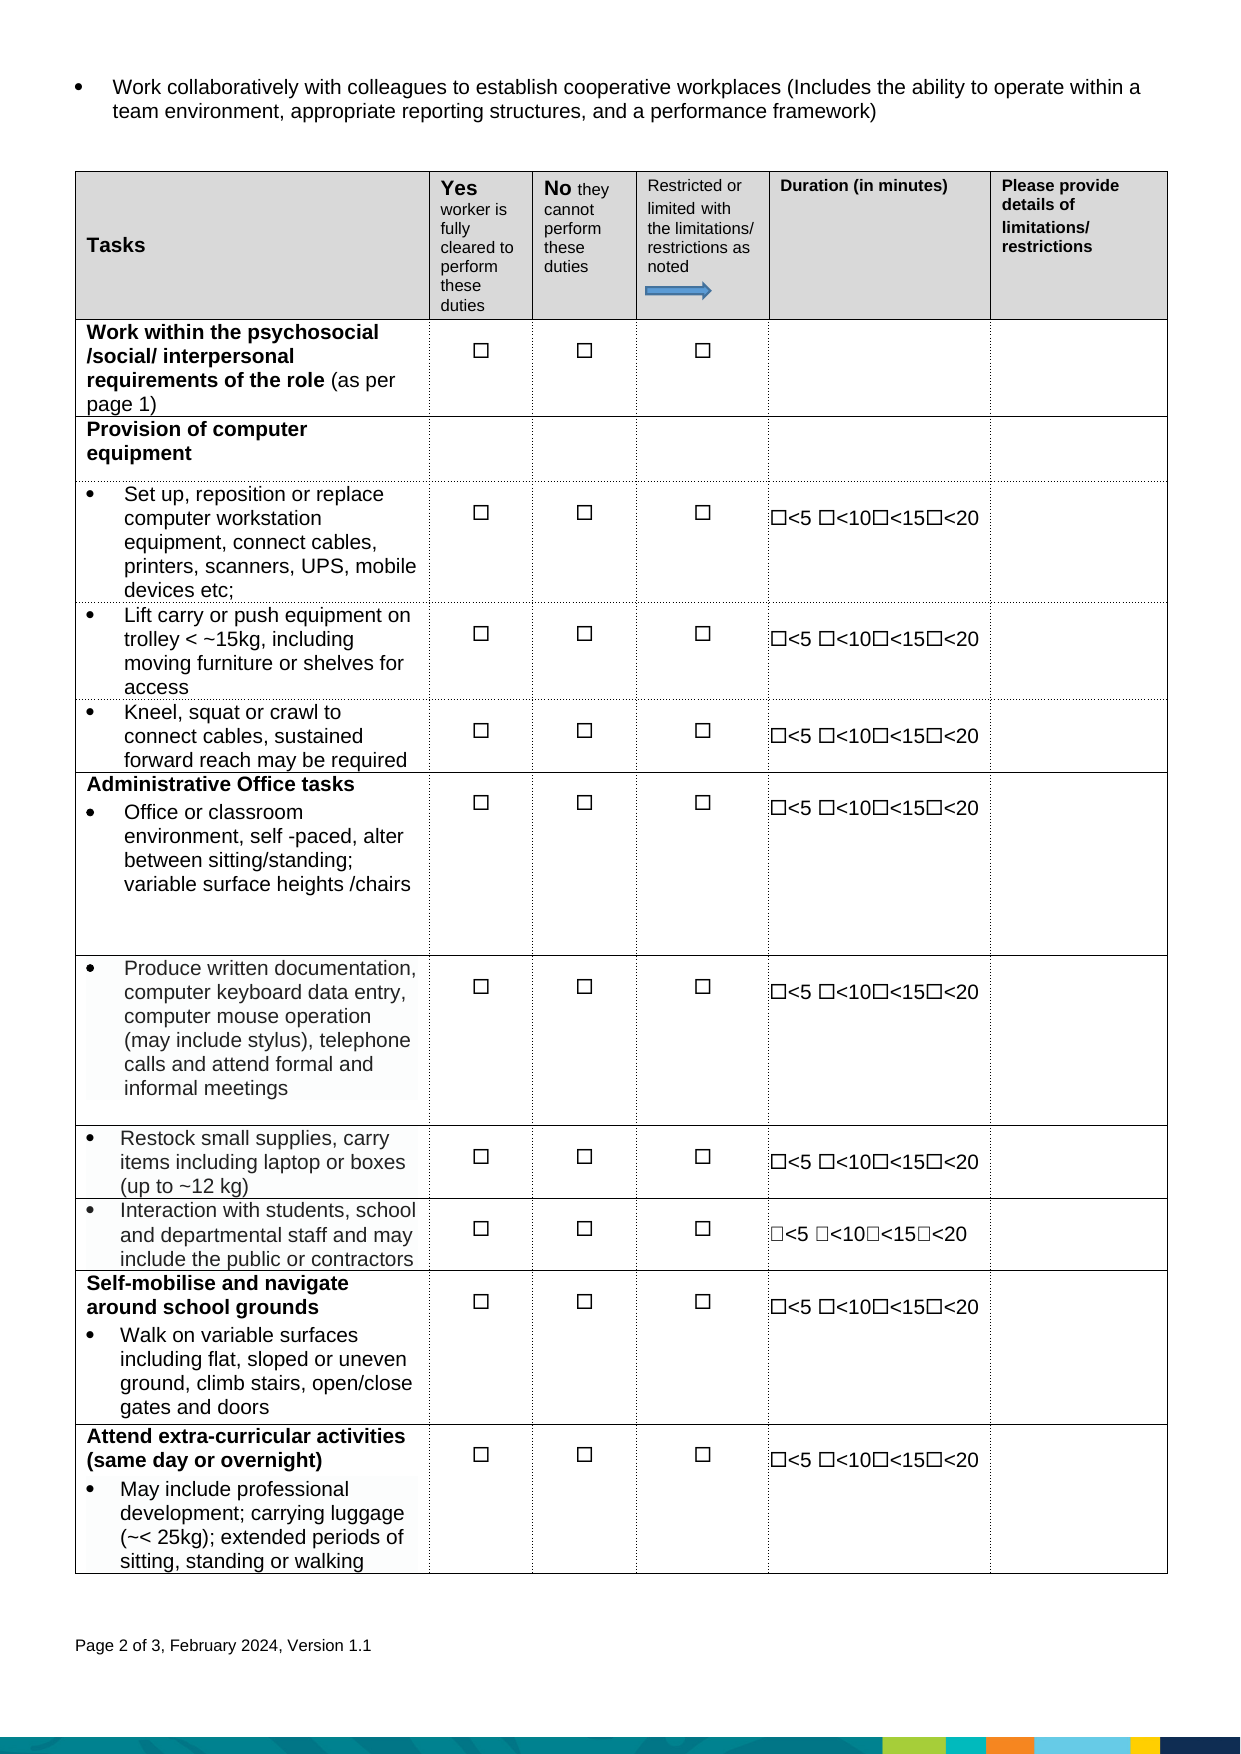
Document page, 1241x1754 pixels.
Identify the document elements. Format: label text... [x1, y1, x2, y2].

table_cell [990, 602, 1167, 698]
table_cell [533, 1126, 636, 1198]
table_cell [990, 1199, 1167, 1270]
table_cell Produce written documentation, computer keyboard data entry, computer mouse operation (may include stylus), telephone calls and attend formal and informal meetings [76, 956, 429, 1125]
table_cell [636, 1425, 769, 1572]
table_header Restricted or limited with the limitations/ restrictions as noted [637, 172, 769, 319]
table_cell [769, 320, 990, 416]
table_cell [636, 1126, 769, 1198]
table_cell Administrative Office tasks Office or classroom environment, self -paced, alter between sitting/standing; variable surface heights /chairs [76, 773, 429, 955]
table_cell [990, 417, 1167, 481]
table_cell [533, 481, 636, 602]
table_cell [429, 417, 533, 481]
table_cell [990, 956, 1167, 1125]
table_cell [429, 1199, 533, 1270]
table_cell <5 <10<15<20 [769, 1199, 990, 1270]
table_cell <5 <10<15<20 [769, 956, 990, 1125]
table_cell [636, 1199, 769, 1270]
table_cell [429, 1425, 533, 1572]
table_cell [429, 1271, 533, 1424]
table_cell <5 <10<15<20 [769, 481, 990, 602]
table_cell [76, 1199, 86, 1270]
table_cell [990, 481, 1167, 602]
table_cell [429, 1126, 533, 1198]
table_cell Kneel, squat or crawl to connect cables, sustained forward reach may be required [76, 699, 429, 772]
picture [0, 1737, 1241, 1754]
table_cell [636, 320, 769, 416]
table_cell [429, 481, 533, 602]
table_cell Work within the psychosocial /social/ interpersonal requirements of the role (as per page 1) [76, 320, 429, 416]
table_cell [990, 1271, 1167, 1424]
table_cell [533, 1425, 636, 1572]
table_cell Attend extra-curricular activities (same day or overnight) May include professional development; carrying luggage (~< 25kg); extended periods of sitting, standing or walking [76, 1425, 429, 1572]
table_cell [636, 773, 769, 955]
table_header Please provide details of limitations/ restrictions [991, 172, 1167, 319]
table_cell [769, 417, 990, 481]
table_cell Lift carry or push equipment on trolley < ~15kg, including moving furniture or shelves for access [76, 602, 429, 698]
table_cell [429, 602, 533, 698]
table_header No they cannot perform these duties [533, 172, 636, 319]
list Work collaboratively with colleagues to establish cooperative workplaces (Includes the ability to operate within a team environment, appropriate reporting structures, and a performance framework) [75, 75, 1165, 123]
table_cell [636, 1271, 769, 1424]
table_cell [533, 417, 636, 481]
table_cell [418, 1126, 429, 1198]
table_cell <5 <10<15<20 [769, 773, 990, 955]
table_header Tasks [76, 172, 429, 319]
table_cell <5 <10<15<20 [769, 1425, 990, 1572]
table_cell <5 <10<15<20 [769, 602, 990, 698]
table_cell [533, 1199, 636, 1270]
table_cell [429, 956, 533, 1125]
table_cell <5 <10<15<20 [769, 1271, 990, 1424]
table_cell Set up, reposition or replace computer workstation equipment, connect cables, printers, scanners, UPS, mobile devices etc; [76, 481, 429, 602]
table_cell [990, 320, 1167, 416]
table_cell [990, 773, 1167, 955]
table_cell [429, 773, 533, 955]
table_cell [636, 481, 769, 602]
table_cell [636, 417, 769, 481]
table_cell [429, 320, 533, 416]
table_cell [533, 773, 636, 955]
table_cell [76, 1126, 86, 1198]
table_cell Self-mobilise and navigate around school grounds Walk on variable surfaces including flat, sloped or uneven ground, climb stairs, open/close gates and doors [76, 1271, 429, 1424]
table_cell [533, 956, 636, 1125]
table_cell Provision of computer equipment [76, 417, 429, 481]
table_cell [990, 1425, 1167, 1572]
table_cell [533, 320, 636, 416]
table_cell <5 <10<15<20 [769, 699, 990, 772]
table_cell <5 <10<15<20 [769, 1126, 990, 1198]
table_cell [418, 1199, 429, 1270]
table_cell [636, 699, 769, 772]
table_cell [990, 1126, 1167, 1198]
table_cell [533, 699, 636, 772]
table_header Yes worker is fully cleared to perform these duties [430, 172, 532, 319]
table_cell [429, 699, 533, 772]
table_cell [533, 1271, 636, 1424]
table_cell [990, 699, 1167, 772]
table_cell [533, 602, 636, 698]
table_cell [636, 602, 769, 698]
table_header Duration (in minutes) [770, 172, 990, 319]
table_cell [636, 956, 769, 1125]
